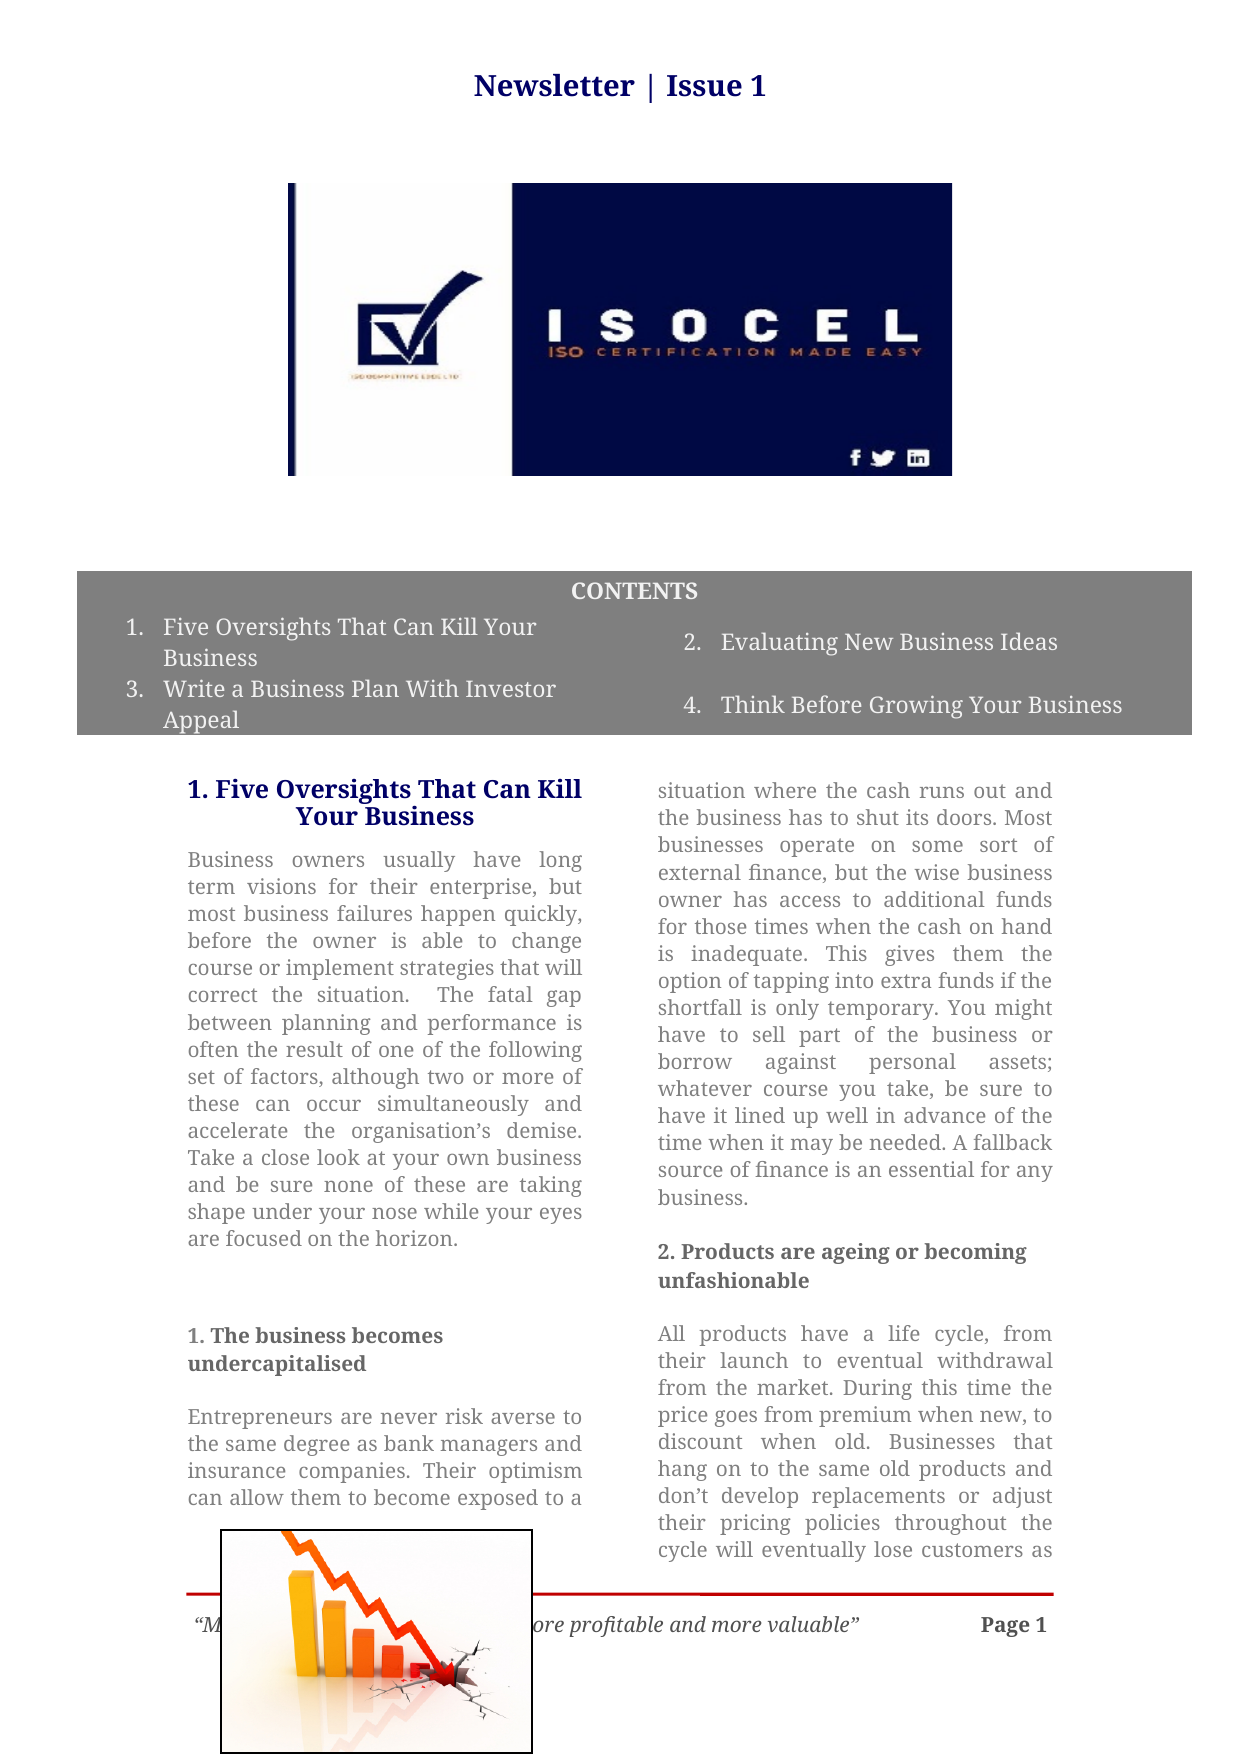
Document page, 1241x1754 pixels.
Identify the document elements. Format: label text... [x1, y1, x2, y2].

picture [288, 183, 953, 476]
table_cell Write a Business Plan With Investor Appeal [77, 673, 634, 735]
text 1. The business becomes undercapitalised [187, 1321, 583, 1378]
text 1. Five Oversights That Can Kill Your Business [187, 777, 583, 831]
picture [222, 1531, 531, 1752]
table_header CONTENTS [77, 571, 1192, 610]
table_cell Five Oversights That Can Kill Your Business [77, 610, 634, 673]
text Entrepreneurs are never risk averse to the same degree as bank managers and insurance companies. Their optimism can allow them to become exposed to a situation where the cash runs out and the business has to shut its doors. Most businesses operate on some sort of external finance, but the wise business owner has access to additional funds for those times when the cash on hand is inadequate. This gives them the option of tapping into extra funds if the shortfall is only temporary. You might have to sell part of the business or borrow against personal assets; whatever course you take, be sure to have it lined up well in advance of the time when it may be needed. A fallback source of finance is an essential for any business. [658, 777, 1053, 1210]
text 2. Products are ageing or becoming unfashionable [658, 1237, 1053, 1294]
text Business owners usually have long term visions for their enterprise, but most business failures happen quickly, before the owner is able to change course or implement strategies that will correct the situation. The fatal gap between planning and performance is often the result of one of the following set of factors, although two or more of these can occur simultaneously and accelerate the organisation’s demise. Take a close look at your own business and be sure none of these are taking shape under your nose while your eyes are focused on the horizon. [187, 846, 583, 1252]
table_cell Evaluating New Business Ideas [634, 610, 1192, 673]
table_cell Think Before Growing Your Business [634, 673, 1192, 735]
